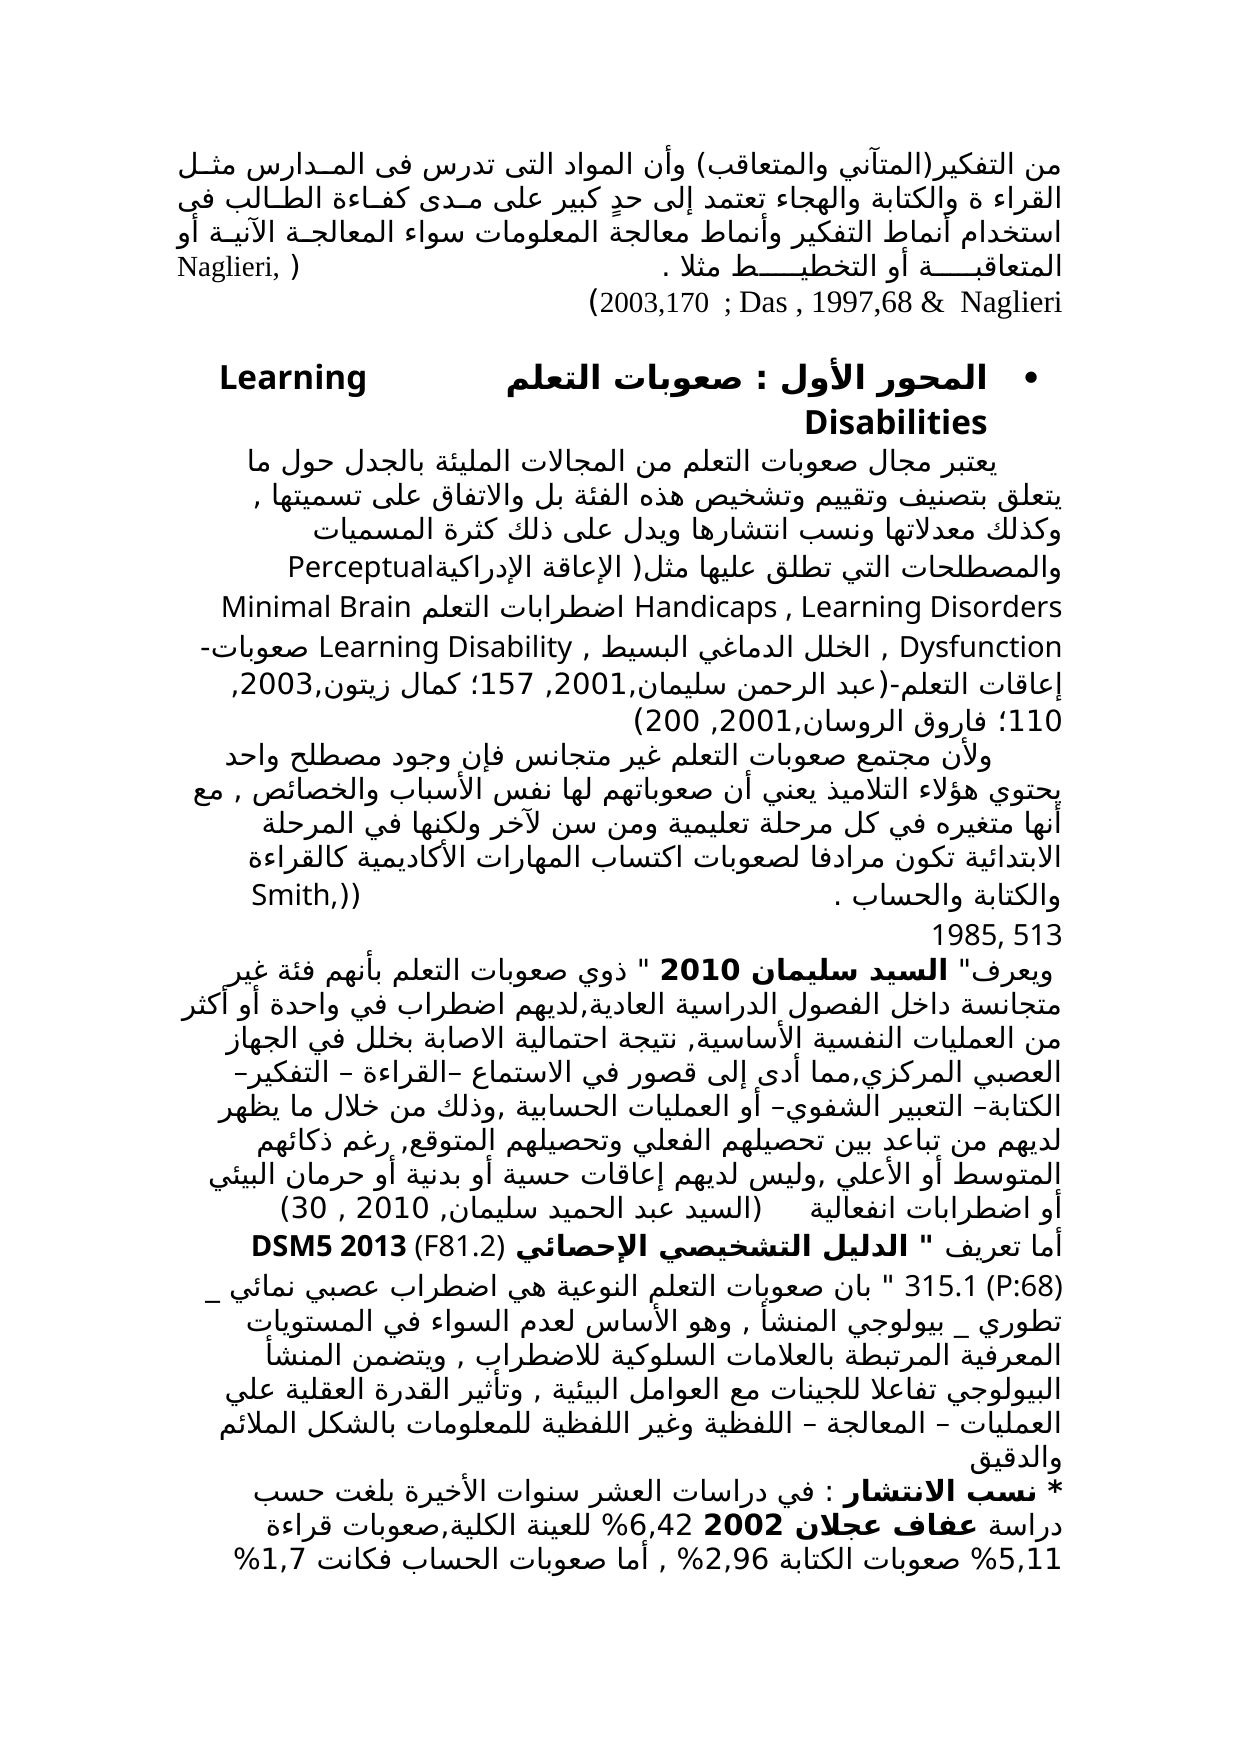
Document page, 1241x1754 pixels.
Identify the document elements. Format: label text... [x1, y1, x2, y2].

text أما تعريف " الدليل التشخيصي الإحصائي DSM5 2013 (F81.2) 315.1 (P:68) " بان صعوبات التعلم النوعية هي اضطراب عصبي نمائي _ تطوري _ بيولوجي المنشأ , وهو الأساس لعدم السواء في المستويات المعرفية المرتبطة بالعلامات السلوكية للاضطراب , ويتضمن المنشأ البيولوجي تفاعلا للجينات مع العوامل البيئية , وتأثير القدرة العقلية علي العمليات – المعالجة – اللفظية وغير اللفظية للمعلومات بالشكل الملائم والدقيق [177, 1225, 1063, 1474]
text ويعرف" السيد سليمان 2010 " ذوي صعوبات التعلم بأنهم فئة غير متجانسة داخل الفصول الدراسية العادية,لديهم اضطراب في واحدة أو أكثر من العمليات النفسية الأساسية, نتيجة احتمالية الاصابة بخلل في الجهاز العصبي المركزي,مما أدى إلى قصور في الاستماع –القراءة – التفكير– الكتابة– التعبير الشفوي– أو العمليات الحسابية ,وذلك من خلال ما يظهر لديهم من تباعد بين تحصيلهم الفعلي وتحصيلهم المتوقع, رغم ذكائهم المتوسط أو الأعلي ,وليس لديهم إعاقات حسية أو بدنية أو حرمان البيئي أو اضطرابات انفعالية (السيد عبد الحميد سليمان, 2010 , 30) [177, 953, 1063, 1225]
text يعتبر مجال صعوبات التعلم من المجالات المليئة بالجدل حول ما يتعلق بتصنيف وتقييم وتشخيص هذه الفئة بل والاتفاق على تسميتها , وكذلك معدلاتها ونسب انتشارها ويدل على ذلك كثرة المسميات والمصطلحات التي تطلق عليها مثل( الإعاقة الإدراكيةPerceptual Handicaps , Learning Disorders اضطرابات التعلم Minimal Brain Dysfunction , الخلل الدماغي البسيط , Learning Disability صعوبات- إعاقات التعلم-(عبد الرحمن سليمان,2001, 157؛ كمال زيتون,2003, 110؛ فاروق الروسان,2001, 200) [177, 444, 1063, 738]
text ولأن مجتمع صعوبات التعلم غير متجانس فإن وجود مصطلح واحد يحتوي هؤلاء التلاميذ يعني أن صعوباتهم لها نفس الأسباب والخصائص , مع أنها متغيره في كل مرحلة تعليمية ومن سن لآخر ولكنها في المرحلة الابتدائية تكون مرادفا لصعوبات اكتساب المهارات الأكاديمية كالقراءة والكتابة والحساب . ((Smith, 1985, 513 [177, 738, 1063, 953]
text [177, 148, 1063, 320]
list المحور الأول : صعوبات التعلم Learning Disabilities [177, 354, 1026, 444]
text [177, 1474, 1063, 1576]
